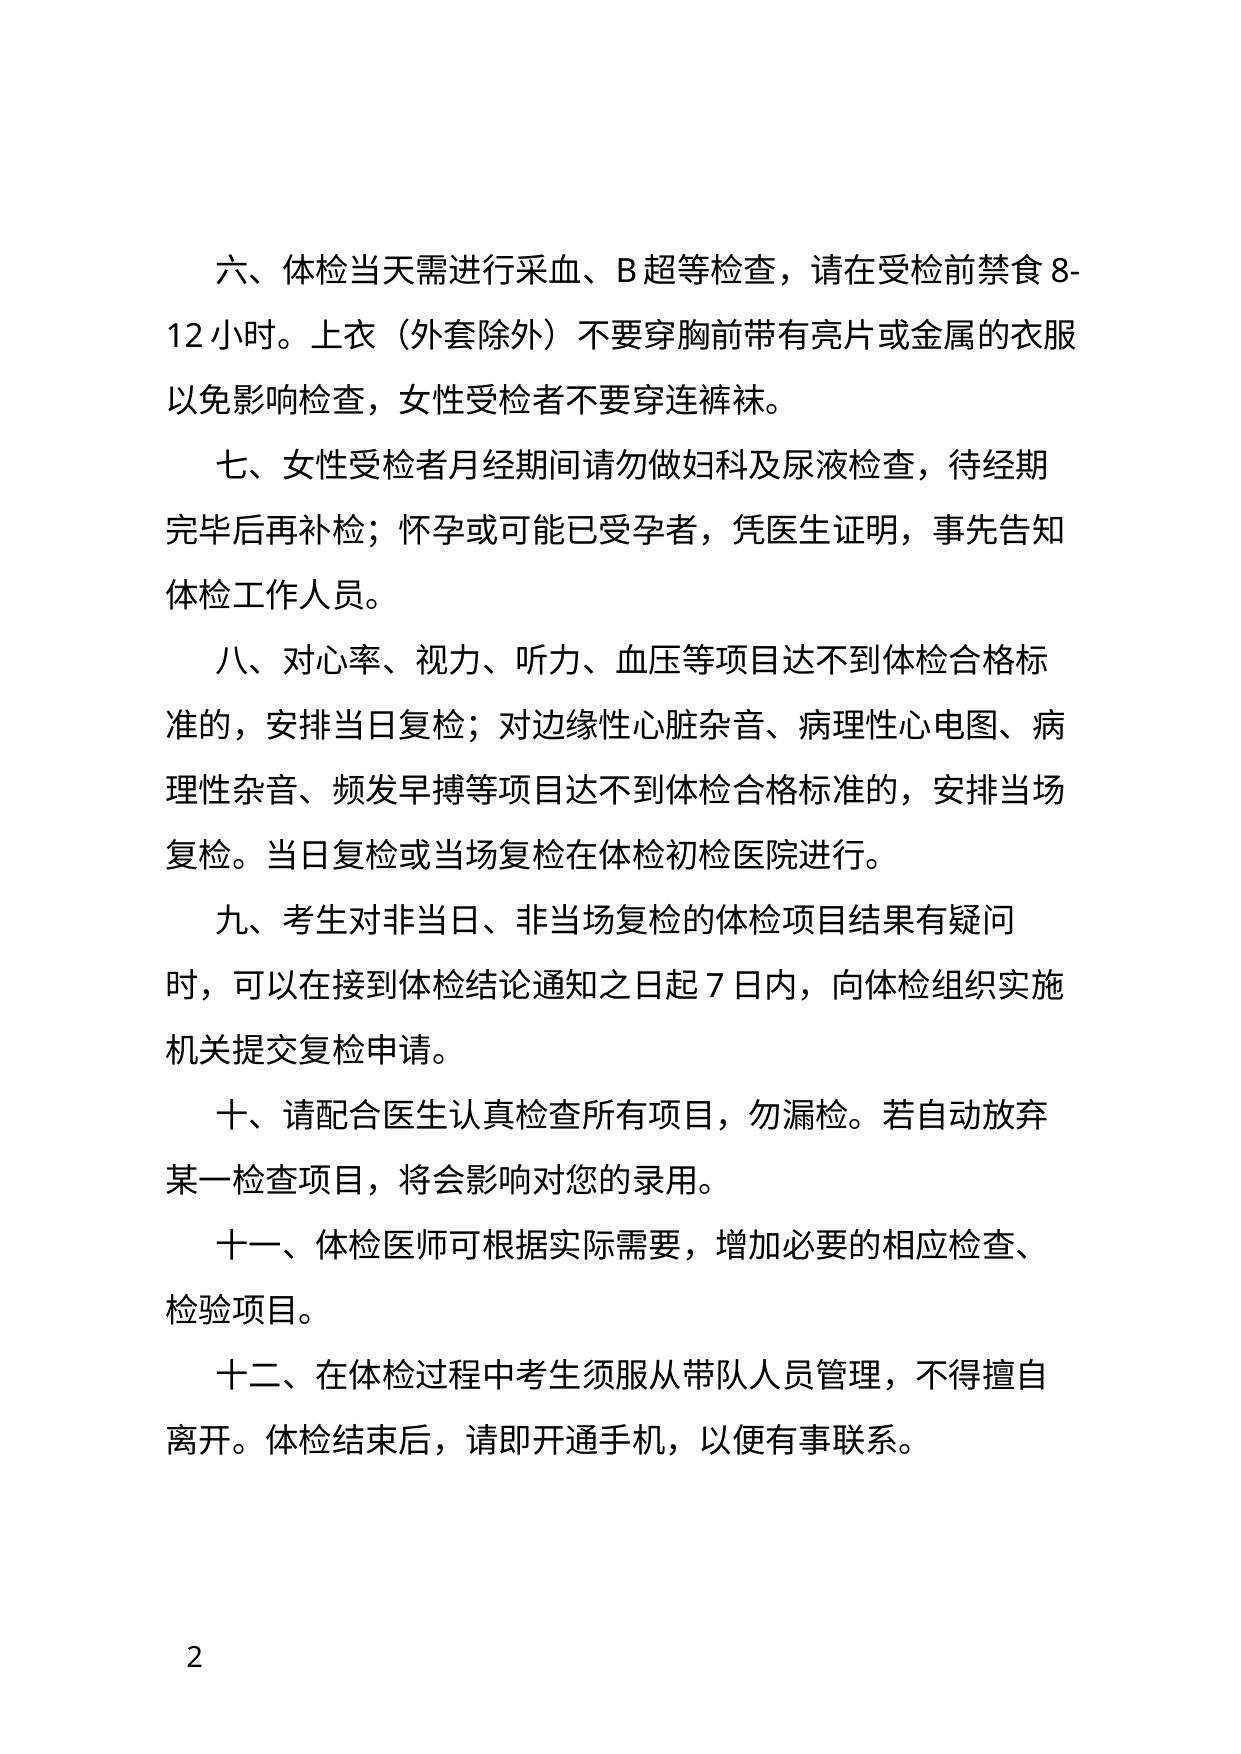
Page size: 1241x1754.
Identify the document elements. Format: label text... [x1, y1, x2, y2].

text 十一、体检医师可根据实际需要，增加必要的相应检查、检验项目。 [165, 1211, 1081, 1341]
text 十、请配合医生认真检查所有项目，勿漏检。若自动放弃某一检查项目，将会影响对您的录用。 [165, 1081, 1081, 1211]
text 九、考生对非当日、非当场复检的体检项目结果有疑问时，可以在接到体检结论通知之日起7日内，向体检组织实施机关提交复检申请。 [165, 886, 1081, 1081]
text 六、体检当天需进行采血、B超等检查，请在受检前禁食8-12小时。上衣（外套除外）不要穿胸前带有亮片或金属的衣服以免影响检查，女性受检者不要穿连裤袜。 [165, 236, 1081, 431]
text 十二、在体检过程中考生须服从带队人员管理，不得擅自离开。体检结束后，请即开通手机，以便有事联系。 [165, 1341, 1081, 1471]
text 八、对心率、视力、听力、血压等项目达不到体检合格标准的，安排当日复检；对边缘性心脏杂音、病理性心电图、病理性杂音、频发早搏等项目达不到体检合格标准的，安排当场复检。当日复检或当场复检在体检初检医院进行。 [165, 626, 1081, 886]
text 七、女性受检者月经期间请勿做妇科及尿液检查，待经期完毕后再补检；怀孕或可能已受孕者，凭医生证明，事先告知体检工作人员。 [165, 431, 1081, 626]
